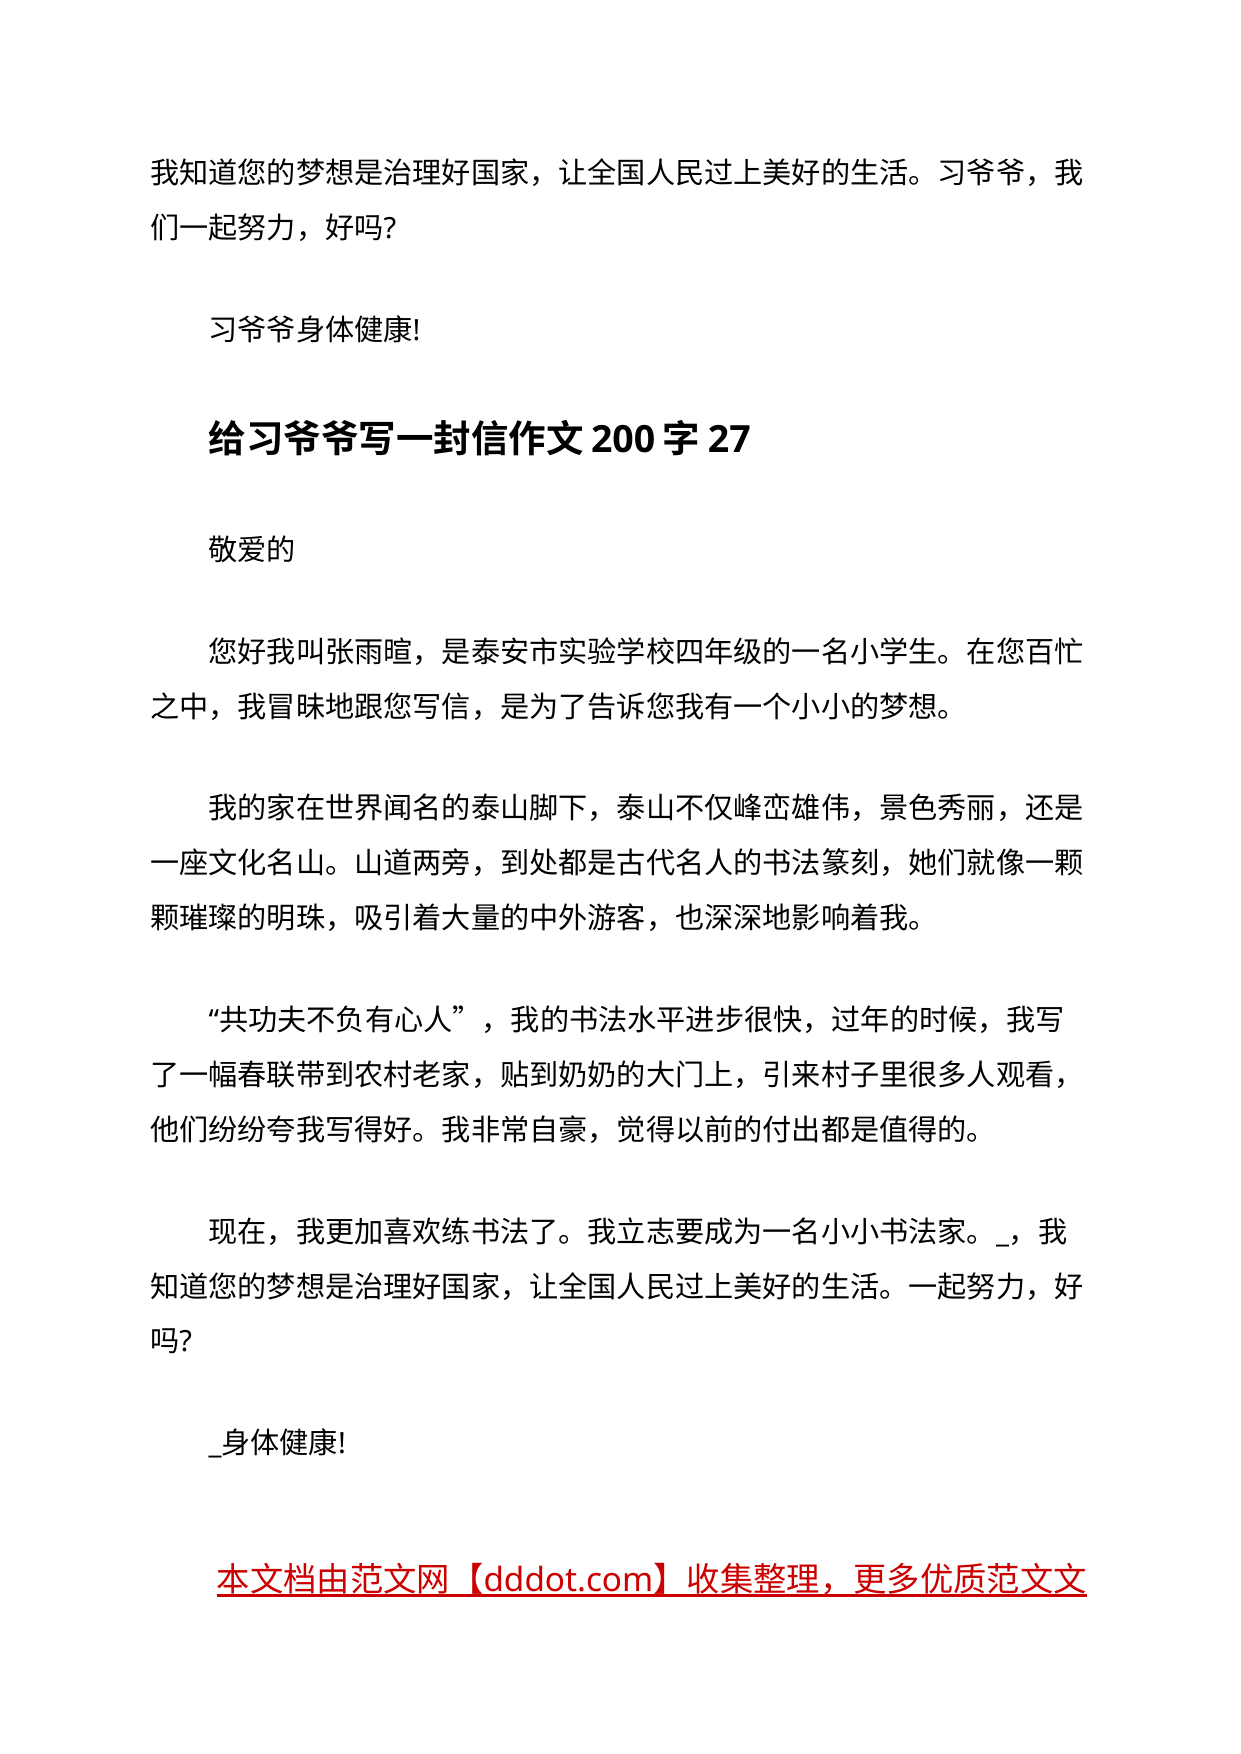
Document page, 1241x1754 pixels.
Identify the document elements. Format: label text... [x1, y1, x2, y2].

text “共功夫不负有心人”，我的书法水平进步很快，过年的时候，我写了一幅春联带到农村老家，贴到奶奶的大门上，引来村子里很多人观看，他们纷纷夸我写得好。我非常自豪，觉得以前的付出都是值得的。 [150, 996, 1090, 1149]
text 敬爱的 [150, 526, 1090, 569]
text 给习爷爷写一封信作文200字27 [150, 409, 1090, 463]
text 现在，我更加喜欢练书法了。我立志要成为一名小小书法家。_，我知道您的梦想是治理好国家，让全国人民过上美好的生活。一起努力，好吗? [150, 1208, 1090, 1360]
text 习爷爷身体健康! [150, 307, 1090, 349]
text 我的家在世界闻名的泰山脚下，泰山不仅峰峦雄伟，景色秀丽，还是一座文化名山。山道两旁，到处都是古代名人的书法篆刻，她们就像一颗颗璀璨的明珠，吸引着大量的中外游客，也深深地影响着我。 [150, 785, 1090, 937]
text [150, 150, 1090, 247]
text 您好我叫张雨暄，是泰安市实验学校四年级的一名小学生。在您百忙之中，我冒昧地跟您写信，是为了告诉您我有一个小小的梦想。 [150, 628, 1090, 725]
text _身体健康! [150, 1420, 1090, 1462]
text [150, 1553, 1090, 1602]
